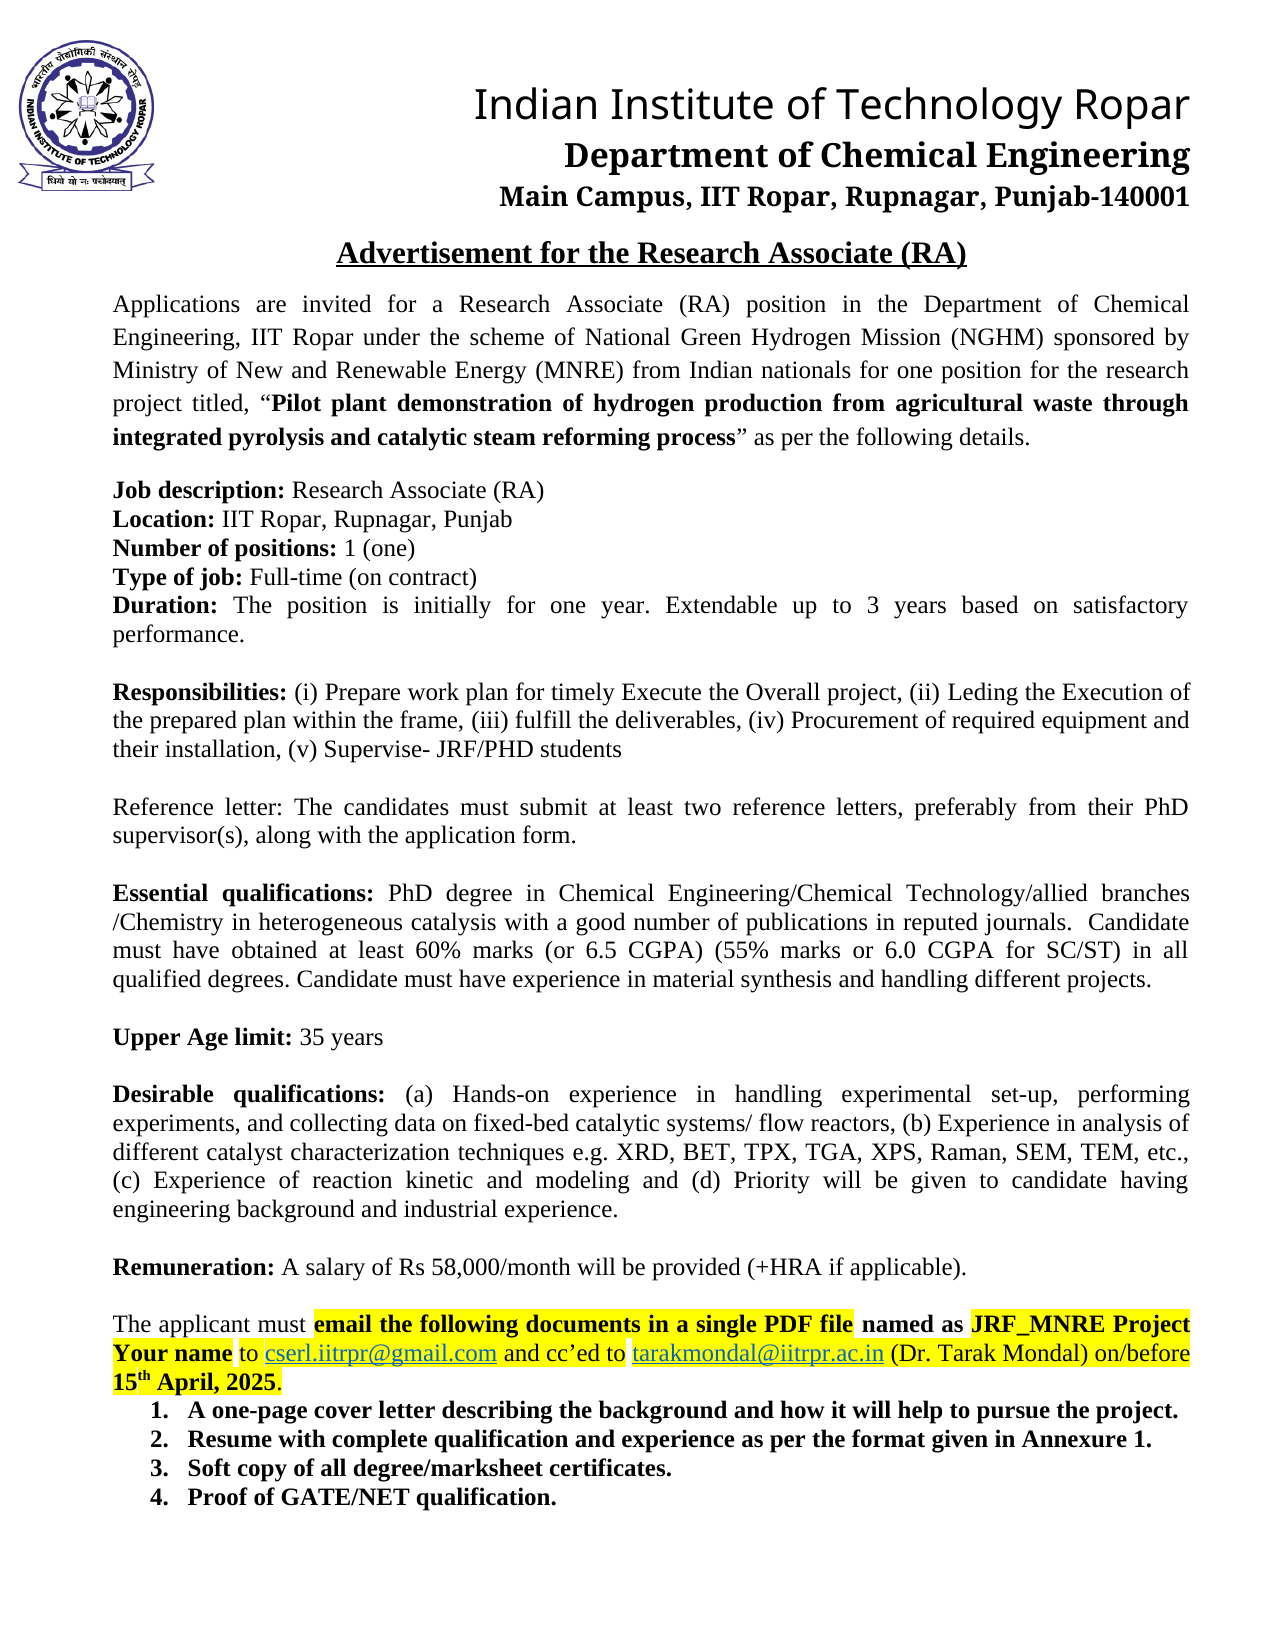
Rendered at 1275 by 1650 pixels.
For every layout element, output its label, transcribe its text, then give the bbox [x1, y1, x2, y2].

picture [17, 40, 155, 191]
text Advertisement for the Research Associate (RA) [112, 234, 1191, 270]
text Desirable qualifications: (a) Hands-on experience in handling experimental set-up, performing experiments, and collecting data on fixed-bed catalytic systems/ flow reactors, (b) Experience in analysis of different catalyst characterization techniques e.g. XRD, BET, TPX, TGA, XPS, Raman, SEM, TEM, etc., (c) Experience of reaction kinetic and modeling and (d) Priority will be given to candidate having engineering background and industrial experience. [112, 1079, 1191, 1223]
list A one-page cover letter describing the background and how it will help to pursue the project. [150, 1395, 1191, 1424]
list Proof of GATE/NET qualification. [150, 1482, 1191, 1510]
text Responsibilities: (i) Prepare work plan for timely Execute the Overall project, (ii) Leding the Execution of the prepared plan within the frame, (iii) fulfill the deliverables, (iv) Procurement of required equipment and their installation, (v) Supervise- JRF/PHD students [112, 677, 1191, 763]
text Job description: Research Associate (RA) [112, 475, 1191, 504]
text Remuneration: A salary of Rs 58,000/month will be provided (+HRA if applicable). [112, 1252, 1191, 1280]
text Type of job: Full-time (on contract) [112, 562, 1191, 590]
text Number of positions: 1 (one) [112, 533, 1191, 562]
text Reference letter: The candidates must submit at least two reference letters, preferably from their PhD supervisor(s), along with the application form. [112, 792, 1191, 849]
text Essential qualifications: PhD degree in Chemical Engineering/Chemical Technology/allied branches /Chemistry in heterogeneous catalysis with a good number of publications in reputed journals. Candidate must have obtained at least 60% marks (or 6.5 CGPA) (55% marks or 6.0 CGPA for SC/ST) in all qualified degrees. Candidate must have experience in material synthesis and handling different projects. [112, 878, 1191, 993]
text Location: IIT Ropar, Rupnagar, Punjab [112, 504, 1191, 533]
text Upper Age limit: 35 years [112, 1022, 1191, 1050]
text Duration: The position is initially for one year. Extendable up to 3 years based on satisfactory performance. [112, 590, 1191, 648]
text The applicant must email the following documents in a single PDF file named as JRF_MNRE Project Your name to cserl.iitrpr@gmail.com and cc’ed to tarakmondal@iitrpr.ac.in (Dr. Tarak Mondal) on/before 15th April, 2025. [282, 1309, 1191, 1395]
list Soft copy of all degree/marksheet certificates. [150, 1453, 1191, 1482]
list Resume with complete qualification and experience as per the format given in Annexure 1. [150, 1424, 1191, 1453]
text Applications are invited for a Research Associate (RA) position in the Department of Chemical Engineering, IIT Ropar under the scheme of National Green Hydrogen Mission (NGHM) sponsored by Ministry of New and Renewable Energy (MNRE) from Indian nationals for one position for the research project titled, “Pilot plant demonstration of hydrogen production from agricultural waste through integrated pyrolysis and catalytic steam reforming process” as per the following details. [112, 289, 1191, 450]
